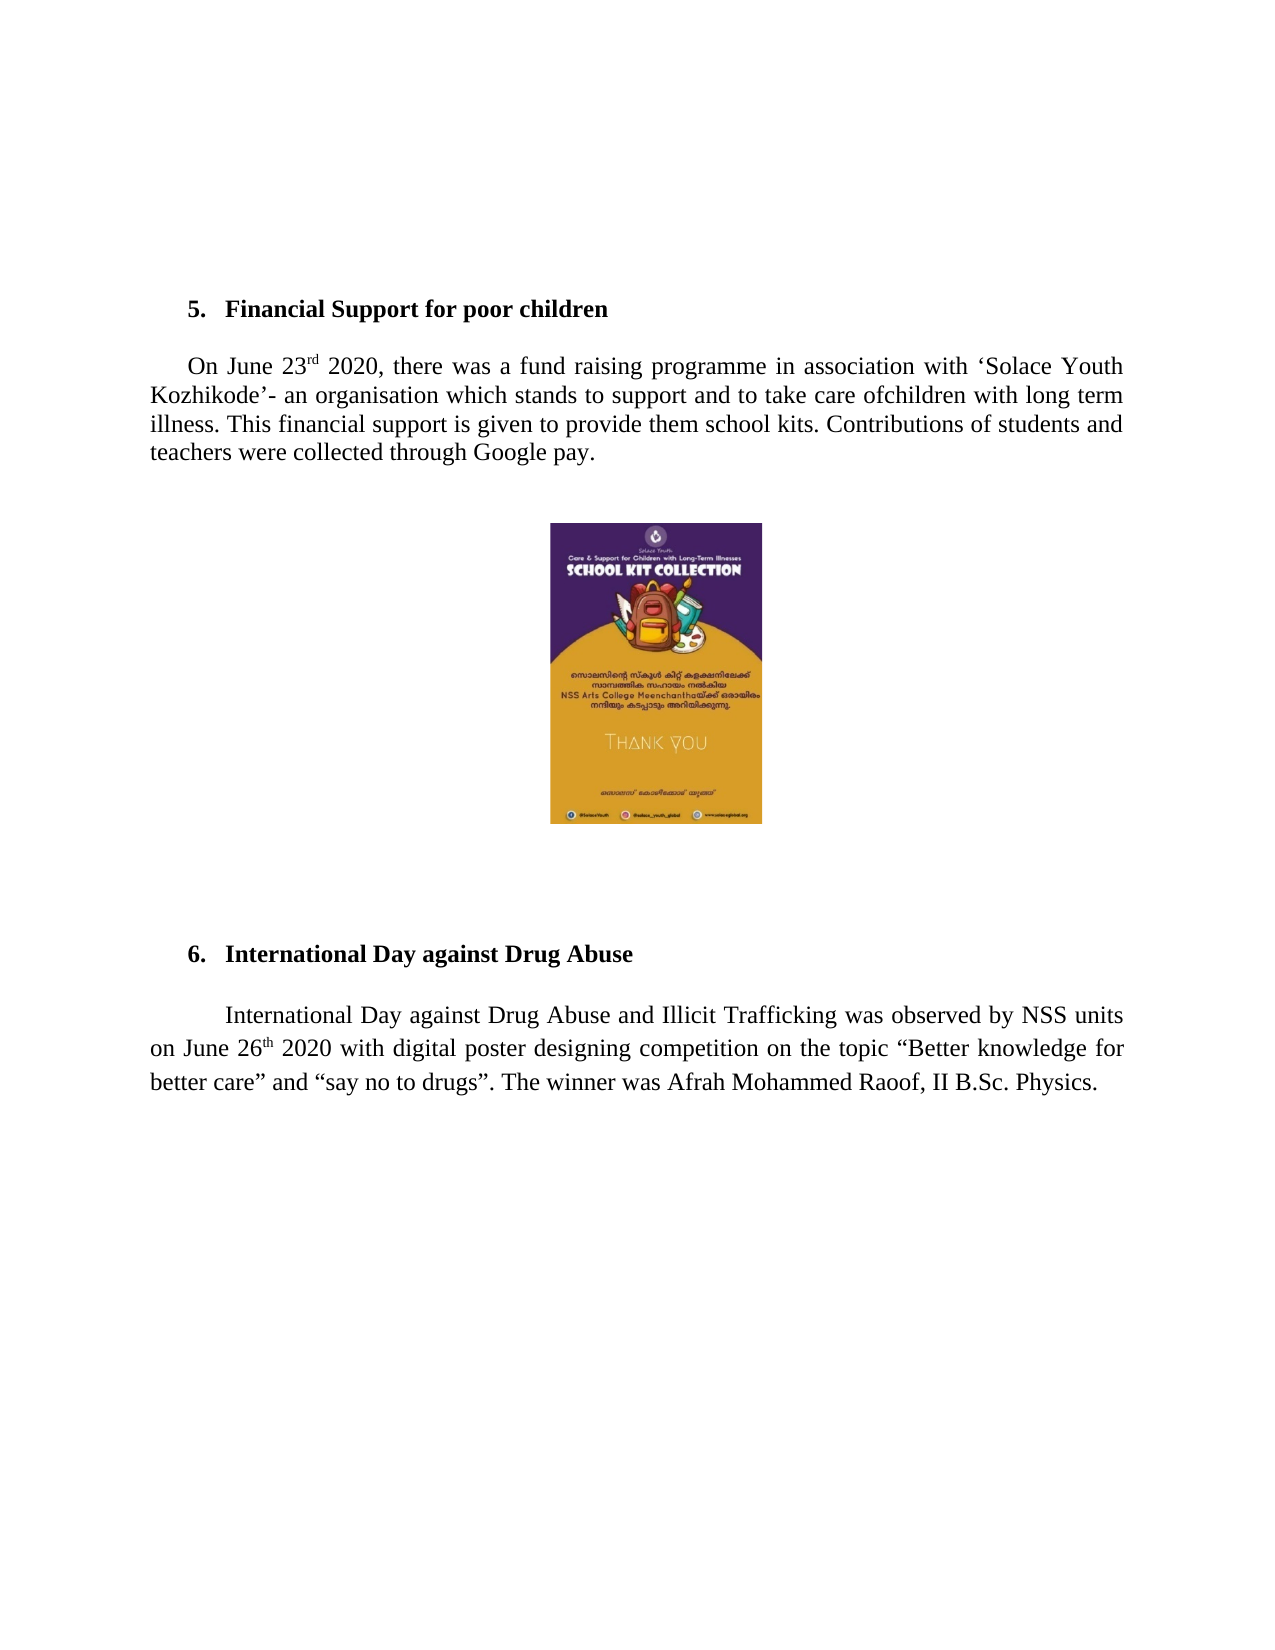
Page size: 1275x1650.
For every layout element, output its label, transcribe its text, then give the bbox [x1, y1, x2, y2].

picture [550, 523, 763, 824]
subtitle On June 23rd 2020, there was a fund raising programme in association with ‘Solace Youth Kozhikode’- an organisation which stands to support and to take care ofchildren with long term illness. This financial support is given to provide them school kits. Contributions of students and teachers were collected through Google pay. [150, 351, 1125, 466]
subtitle Financial Support for poor children [187, 294, 1125, 322]
subtitle International Day against Drug Abuse [187, 939, 1125, 967]
text International Day against Drug Abuse and Illicit Trafficking was observed by NSS units on June 26th 2020 with digital poster designing competition on the topic “Better knowledge for better care” and “say no to drugs”. The winner was Afrah Mohammed Raoof, II B.Sc. Physics. [150, 967, 1125, 1095]
